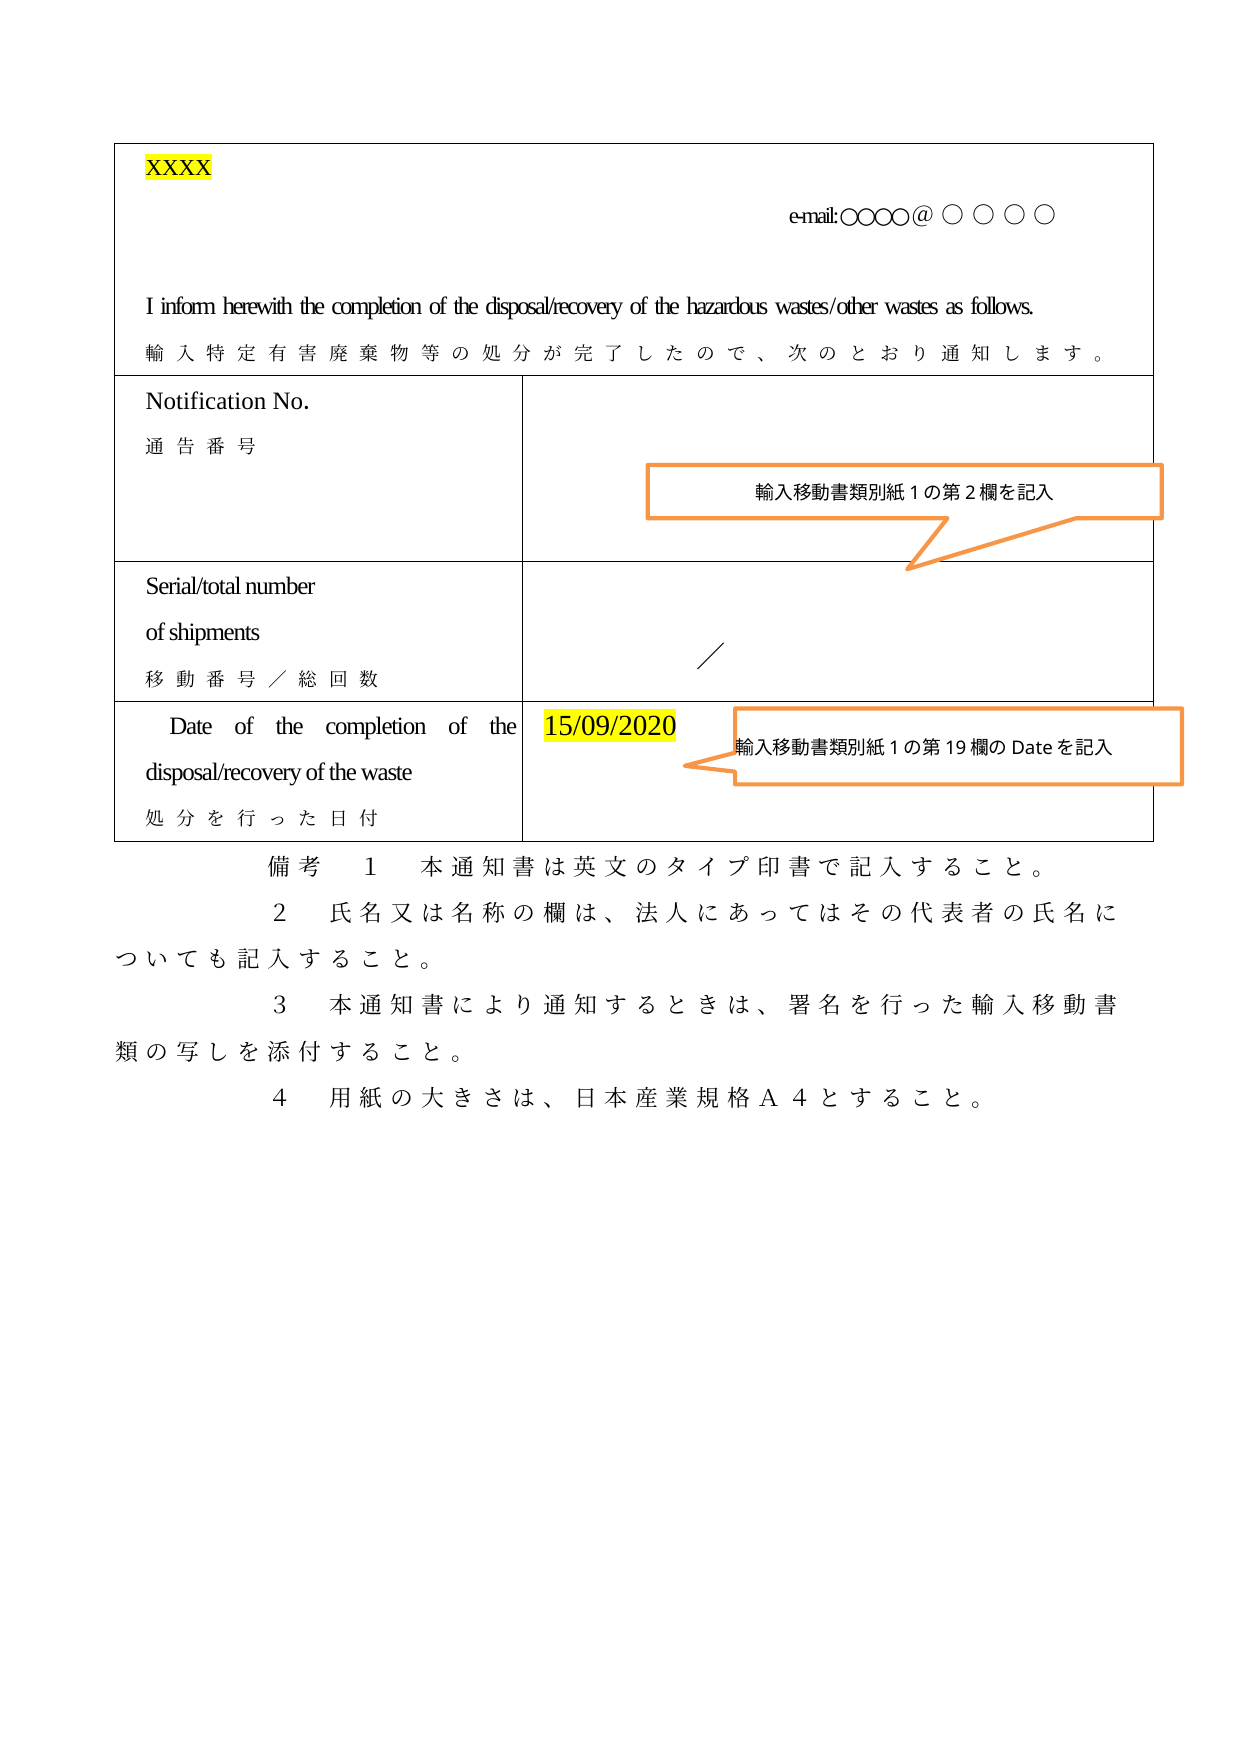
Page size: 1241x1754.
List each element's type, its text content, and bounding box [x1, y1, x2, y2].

table_cell ／ [523, 562, 1153, 701]
text 備考 １ 本通知書は英文のタイプ印書で記入すること。 [115, 842, 1125, 888]
text ４ 用紙の大きさは、日本産業規格Ａ４とすること。 [115, 1073, 1125, 1119]
table_cell Date of the completion of the disposal/recovery of the waste 処分を行った日付 [115, 702, 522, 841]
table_header Notification No. 通告番号 [115, 376, 522, 561]
table_header [523, 376, 1153, 561]
text ３ 本通知書により通知するときは、署名を行った輸入移動書類の写しを添付すること。 [115, 981, 1125, 1073]
text ２ 氏名又は名称の欄は、法人にあってはその代表者の氏名についても記入すること。 [115, 888, 1125, 981]
table_cell Serial/total number of shipments 移動番号／総回数 [115, 562, 522, 701]
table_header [115, 144, 1153, 375]
table_cell 15/09/2020 [523, 702, 1153, 841]
